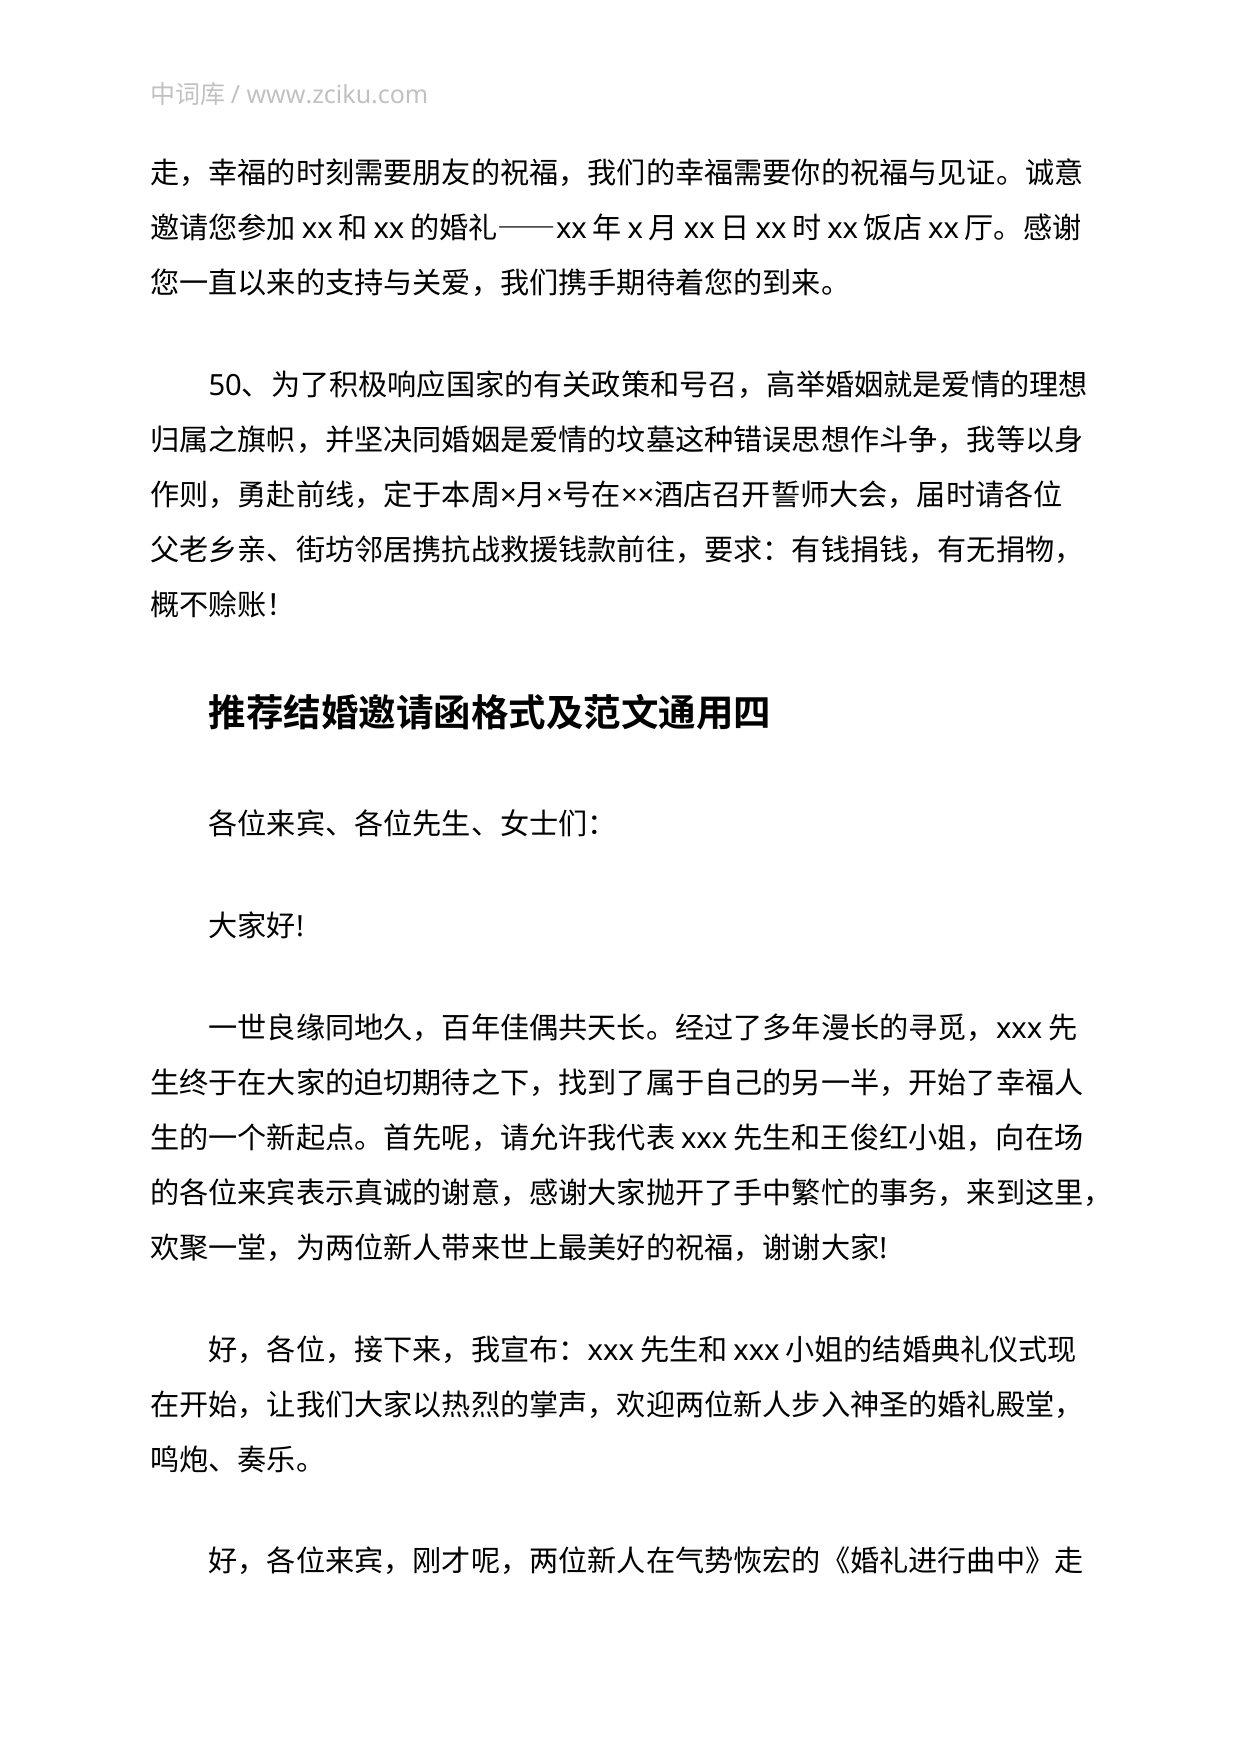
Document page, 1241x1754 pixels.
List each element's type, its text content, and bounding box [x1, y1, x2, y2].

text 大家好! [150, 902, 1090, 945]
text 推荐结婚邀请函格式及范文通用四 [150, 683, 1090, 737]
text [150, 1538, 1090, 1580]
text 一世良缘同地久，百年佳偶共天长。经过了多年漫长的寻觅，xxx先生终于在大家的迫切期待之下，找到了属于自己的另一半，开始了幸福人生的一个新起点。首先呢，请允许我代表xxx先生和王俊红小姐，向在场的各位来宾表示真诚的谢意，感谢大家抛开了手中繁忙的事务，来到这里，欢聚一堂，为两位新人带来世上最美好的祝福，谢谢大家! [150, 1004, 1090, 1267]
text 好，各位，接下来，我宣布：xxx先生和xxx小姐的结婚典礼仪式现在开始，让我们大家以热烈的掌声，欢迎两位新人步入神圣的婚礼殿堂，鸣炮、奏乐。 [150, 1326, 1090, 1478]
text 50、为了积极响应国家的有关政策和号召，高举婚姻就是爱情的理想归属之旗帜，并坚决同婚姻是爱情的坟墓这种错误思想作斗争，我等以身作则，勇赴前线，定于本周×月×号在××酒店召开誓师大会，届时请各位父老乡亲、街坊邻居携抗战救援钱款前往，要求：有钱捐钱，有无捐物，概不赊账！ [150, 362, 1090, 624]
text 各位来宾、各位先生、女士们： [150, 801, 1090, 843]
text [150, 150, 1090, 302]
